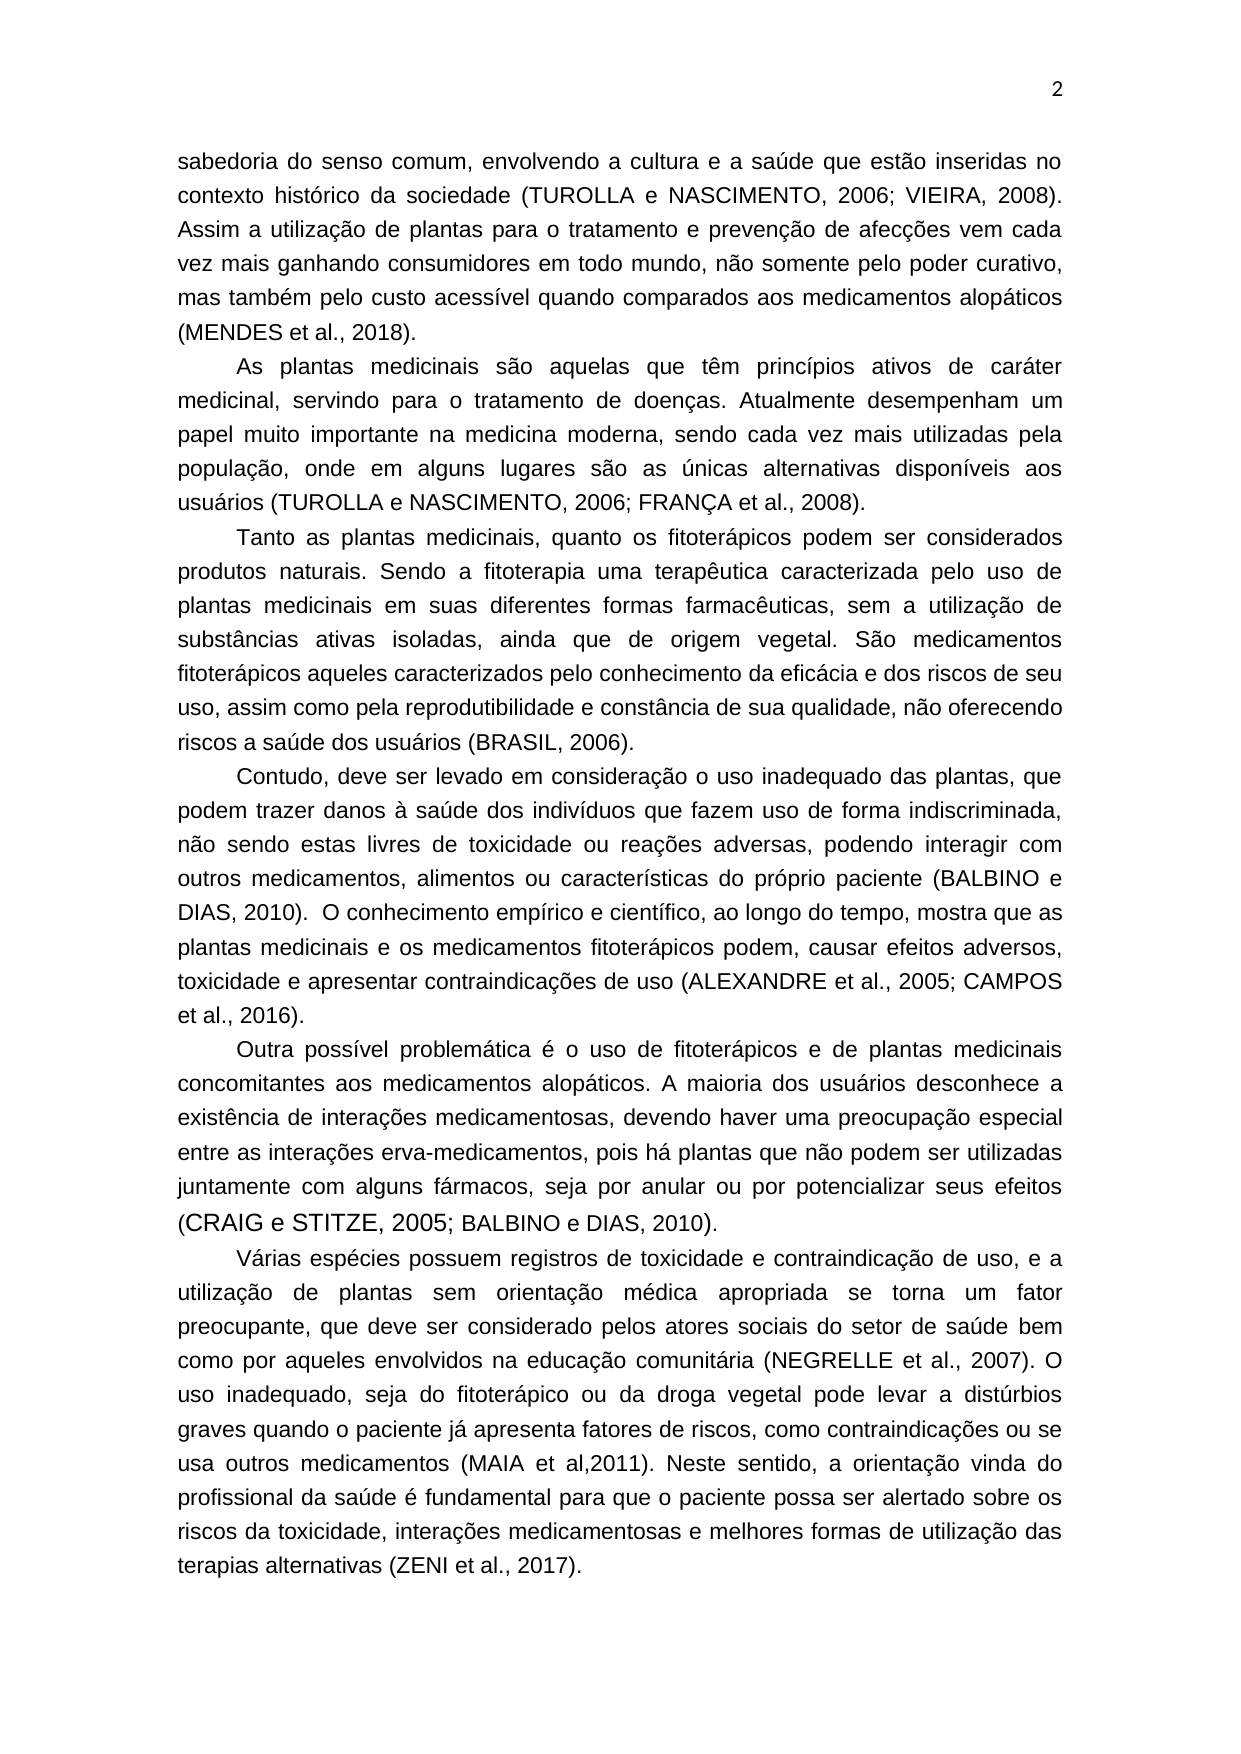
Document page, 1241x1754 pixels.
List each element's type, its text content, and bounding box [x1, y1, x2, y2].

text Outra possível problemática é o uso de fitoterápicos e de plantas medicinais concomitantes aos medicamentos alopáticos. A maioria dos usuários desconhece a existência de interações medicamentosas, devendo haver uma preocupação especial entre as interações erva-medicamentos, pois há plantas que não podem ser utilizadas juntamente com alguns fármacos, seja por anular ou por potencializar seus efeitos (CRAIG e STITZE, 2005; BALBINO e DIAS, 2010). [177, 1036, 1063, 1236]
text Contudo, deve ser levado em consideração o uso inadequado das plantas, que podem trazer danos à saúde dos indivíduos que fazem uso de forma indiscriminada, não sendo estas livres de toxicidade ou reações adversas, podendo interagir com outros medicamentos, alimentos ou características do próprio paciente (BALBINO e DIAS, 2010). O conhecimento empírico e científico, ao longo do tempo, mostra que as plantas medicinais e os medicamentos fitoterápicos podem, causar efeitos adversos, toxicidade e apresentar contraindicações de uso (ALEXANDRE et al., 2005; CAMPOS et al., 2016). [177, 763, 1063, 1028]
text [177, 148, 1063, 345]
text Várias espécies possuem registros de toxicidade e contraindicação de uso, e a utilização de plantas sem orientação médica apropriada se torna um fator preocupante, que deve ser considerado pelos atores sociais do setor de saúde bem como por aqueles envolvidos na educação comunitária (NEGRELLE et al., 2007). O uso inadequado, seja do fitoterápico ou da droga vegetal pode levar a distúrbios graves quando o paciente já apresenta fatores de riscos, como contraindicações ou se usa outros medicamentos (MAIA et al,2011). Neste sentido, a orientação vinda do profissional da saúde é fundamental para que o paciente possa ser alertado sobre os riscos da toxicidade, interações medicamentosas e melhores formas de utilização das terapias alternativas (ZENI et al., 2017). [177, 1245, 1063, 1579]
text Tanto as plantas medicinais, quanto os fitoterápicos podem ser considerados produtos naturais. Sendo a fitoterapia uma terapêutica caracterizada pelo uso de plantas medicinais em suas diferentes formas farmacêuticas, sem a utilização de substâncias ativas isoladas, ainda que de origem vegetal. São medicamentos fitoterápicos aqueles caracterizados pelo conhecimento da eficácia e dos riscos de seu uso, assim como pela reprodutibilidade e constância de sua qualidade, não oferecendo riscos a saúde dos usuários (BRASIL, 2006). [177, 523, 1063, 755]
text As plantas medicinais são aquelas que têm princípios ativos de caráter medicinal, servindo para o tratamento de doenças. Atualmente desempenham um papel muito importante na medicina moderna, sendo cada vez mais utilizadas pela população, onde em alguns lugares são as únicas alternativas disponíveis aos usuários (TUROLLA e NASCIMENTO, 2006; FRANÇA et al., 2008). [177, 353, 1063, 516]
